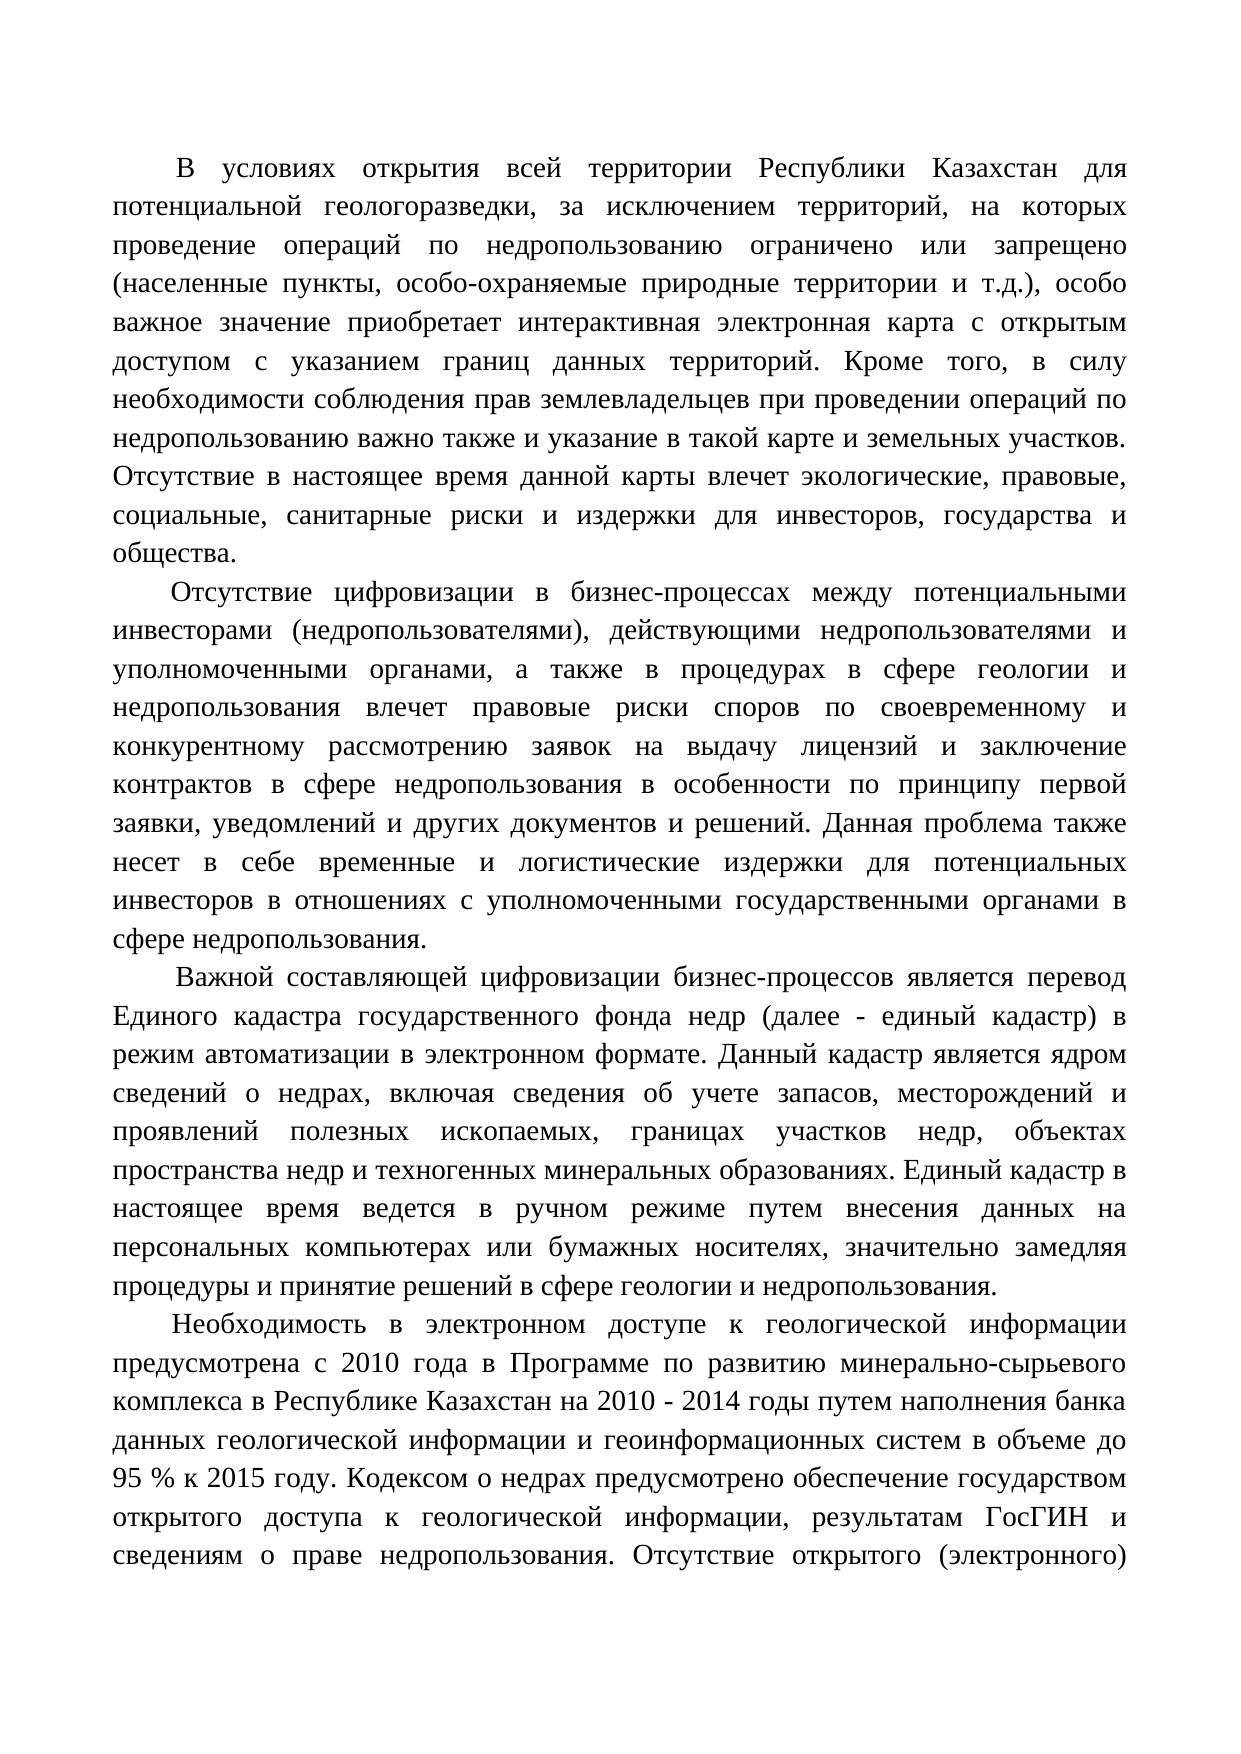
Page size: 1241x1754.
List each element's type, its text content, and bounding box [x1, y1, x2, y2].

text Важной составляющей цифровизации бизнес-процессов является перевод Единого кадастра государственного фонда недр (далее - единый кадастр) в режим автоматизации в электронном формате. Данный кадастр является ядром сведений о недрах, включая сведения об учете запасов, месторождений и проявлений полезных ископаемых, границах участков недр, объектах пространства недр и техногенных минеральных образованиях. Единый кадастр в настоящее время ведется в ручном режиме путем внесения данных на персональных компьютерах или бумажных носителях, значительно замедляя процедуры и принятие решений в сфере геологии и недропользования. [112, 959, 1128, 1301]
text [112, 1306, 1128, 1571]
text В условиях открытия всей территории Республики Казахстан для потенциальной геологоразведки, за исключением территорий, на которых проведение операций по недропользованию ограничено или запрещено (населенные пункты, особо-охраняемые природные территории и т.д.), особо важное значение приобретает интерактивная электронная карта с открытым доступом с указанием границ данных территорий. Кроме того, в силу необходимости соблюдения прав землевладельцев при проведении операций по недропользованию важно также и указание в такой карте и земельных участков. Отсутствие в настоящее время данной карты влечет экологические, правовые, социальные, санитарные риски и издержки для инвесторов, государства и общества. [112, 150, 1128, 569]
text Отсутствие цифровизации в бизнес-процессах между потенциальными инвесторами (недропользователями), действующими недропользователями и уполномоченными органами, а также в процедурах в сфере геологии и недропользования влечет правовые риски споров по своевременному и конкурентному рассмотрению заявок на выдачу лицензий и заключение контрактов в сфере недропользования в особенности по принципу первой заявки, уведомлений и других документов и решений. Данная проблема также несет в себе временные и логистические издержки для потенциальных инвесторов в отношениях с уполномоченными государственными органами в сфере недропользования. [112, 574, 1128, 954]
